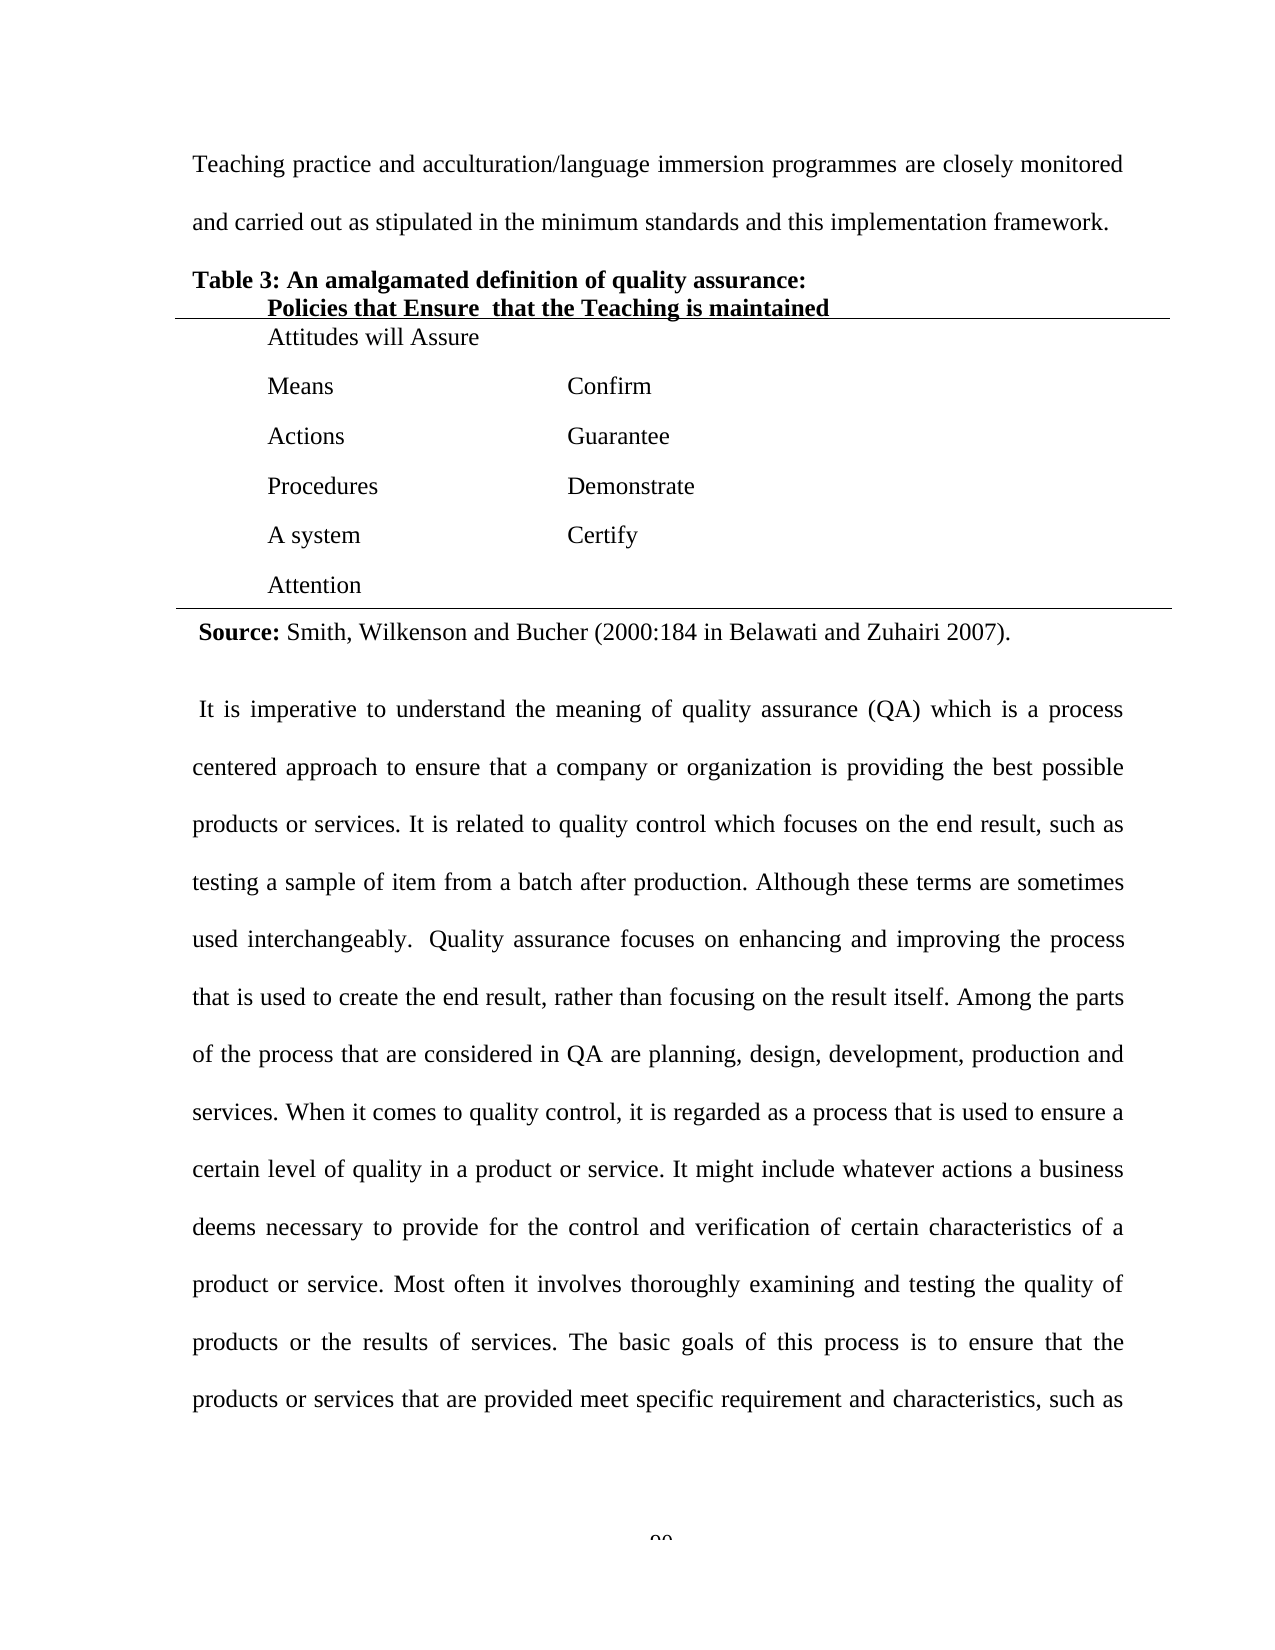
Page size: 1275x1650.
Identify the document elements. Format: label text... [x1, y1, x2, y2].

text Teaching practice and acculturation/language immersion programmes are closely monitored and carried out as stipulated in the minimum standards and this implementation framework. [192, 149, 1126, 235]
text Attitudes will Assure [267, 322, 1183, 351]
text Actions Guarantee [267, 421, 1183, 450]
text Source: Smith, Wilkenson and Bucher (2000:184 in Belawati and Zuhairi 2007). [198, 606, 1183, 645]
subtitle Table 3: An amalgamated definition of quality assurance: [192, 265, 1183, 293]
text Means Confirm [267, 371, 1183, 400]
text A system Certify [267, 520, 1183, 549]
text It is imperative to understand the meaning of quality assurance (QA) which is a process centered approach to ensure that a company or organization is providing the best possible products or services. It is related to quality control which focuses on the end result, such as testing a sample of item from a batch after production. Although these terms are sometimes used interchangeably. Quality assurance focuses on enhancing and improving the process that is used to create the end result, rather than focusing on the result itself. Among the parts of the process that are considered in QA are planning, design, development, production and services. When it comes to quality control, it is regarded as a process that is used to ensure a certain level of quality in a product or service. It might include whatever actions a business deems necessary to provide for the control and verification of certain characteristics of a product or service. Most often it involves thoroughly examining and testing the quality of products or the results of services. The basic goals of this process is to ensure that the products or services that are provided meet specific requirement and characteristics, such as [192, 694, 1125, 1413]
text Attention [267, 570, 1183, 599]
text Policies that Ensure that the Teaching is maintained [175, 293, 1183, 322]
text Procedures Demonstrate [267, 471, 1183, 499]
